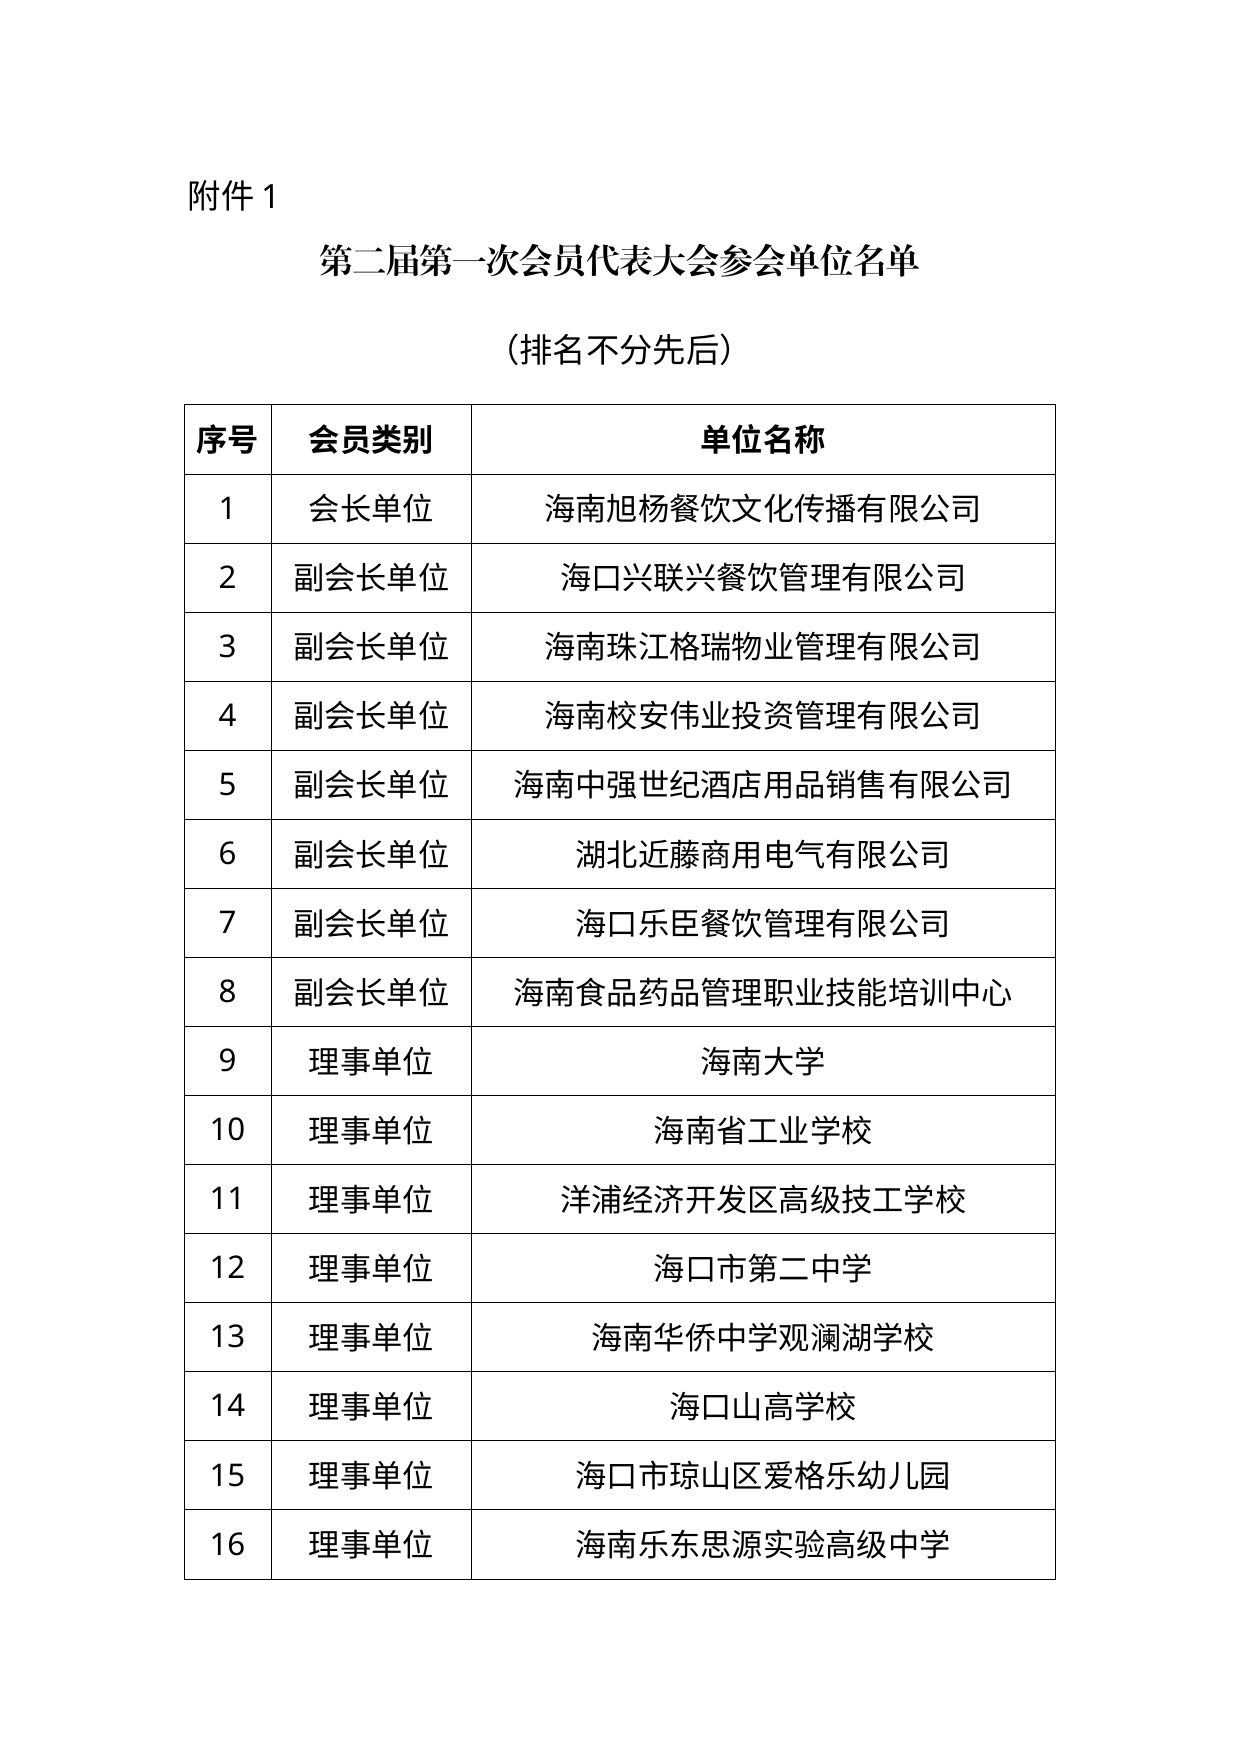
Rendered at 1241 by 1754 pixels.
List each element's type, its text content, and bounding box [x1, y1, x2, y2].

text 附件1 [187, 162, 1051, 227]
table_cell 海南华侨中学观澜湖学校 [472, 1303, 1055, 1371]
table_cell 会长单位 [272, 475, 471, 542]
table_cell 海口山高学校 [472, 1372, 1055, 1440]
table_cell 理事单位 [272, 1510, 471, 1578]
table_cell 海南食品药品管理职业技能培训中心 [472, 958, 1055, 1026]
table_cell 13 [185, 1303, 271, 1371]
table_cell 副会长单位 [272, 820, 471, 888]
table_cell 理事单位 [272, 1441, 471, 1509]
table_cell 副会长单位 [272, 544, 471, 612]
table_cell 海口市第二中学 [472, 1234, 1055, 1302]
table_cell 理事单位 [272, 1027, 471, 1095]
table_cell 副会长单位 [272, 682, 471, 750]
table_cell 海口兴联兴餐饮管理有限公司 [472, 544, 1055, 612]
table_cell 6 [185, 820, 271, 888]
table_cell 理事单位 [272, 1372, 471, 1440]
table_cell 副会长单位 [272, 958, 471, 1026]
table_cell 12 [185, 1234, 271, 1302]
table_cell 理事单位 [272, 1096, 471, 1164]
table_cell 副会长单位 [272, 613, 471, 681]
table_header 序号 [185, 405, 271, 473]
table_cell 海南大学 [472, 1027, 1055, 1095]
table_cell 海南珠江格瑞物业管理有限公司 [472, 613, 1055, 681]
table_cell 海南中强世纪酒店用品销售有限公司 [472, 751, 1055, 819]
table_cell 理事单位 [272, 1165, 471, 1233]
table_cell 海南省工业学校 [472, 1096, 1055, 1164]
table_cell 11 [185, 1165, 271, 1233]
table_cell 15 [185, 1441, 271, 1509]
table_cell 理事单位 [272, 1234, 471, 1302]
text 第二届第一次会员代表大会参会单位名单 [187, 231, 1051, 296]
table_cell 海南乐东思源实验高级中学 [472, 1510, 1055, 1578]
table_cell 湖北近藤商用电气有限公司 [472, 820, 1055, 888]
table_cell 海南校安伟业投资管理有限公司 [472, 682, 1055, 750]
table_cell 16 [185, 1510, 271, 1578]
table_cell 副会长单位 [272, 751, 471, 819]
table_cell 3 [185, 613, 271, 681]
table_cell 10 [185, 1096, 271, 1164]
table_header 会员类别 [272, 405, 471, 473]
table_cell 海南旭杨餐饮文化传播有限公司 [472, 475, 1055, 542]
table_cell 9 [185, 1027, 271, 1095]
table_cell 副会长单位 [272, 889, 471, 957]
table_cell 5 [185, 751, 271, 819]
text （排名不分先后） [187, 315, 1051, 380]
table_cell 2 [185, 544, 271, 612]
table_cell 4 [185, 682, 271, 750]
table_cell 7 [185, 889, 271, 957]
table_cell 8 [185, 958, 271, 1026]
table_cell 海口乐臣餐饮管理有限公司 [472, 889, 1055, 957]
table_header 单位名称 [472, 405, 1055, 473]
table_cell 洋浦经济开发区高级技工学校 [472, 1165, 1055, 1233]
table_cell 理事单位 [272, 1303, 471, 1371]
table_cell 海口市琼山区爱格乐幼儿园 [472, 1441, 1055, 1509]
table_cell 1 [185, 475, 271, 542]
table_cell 14 [185, 1372, 271, 1440]
